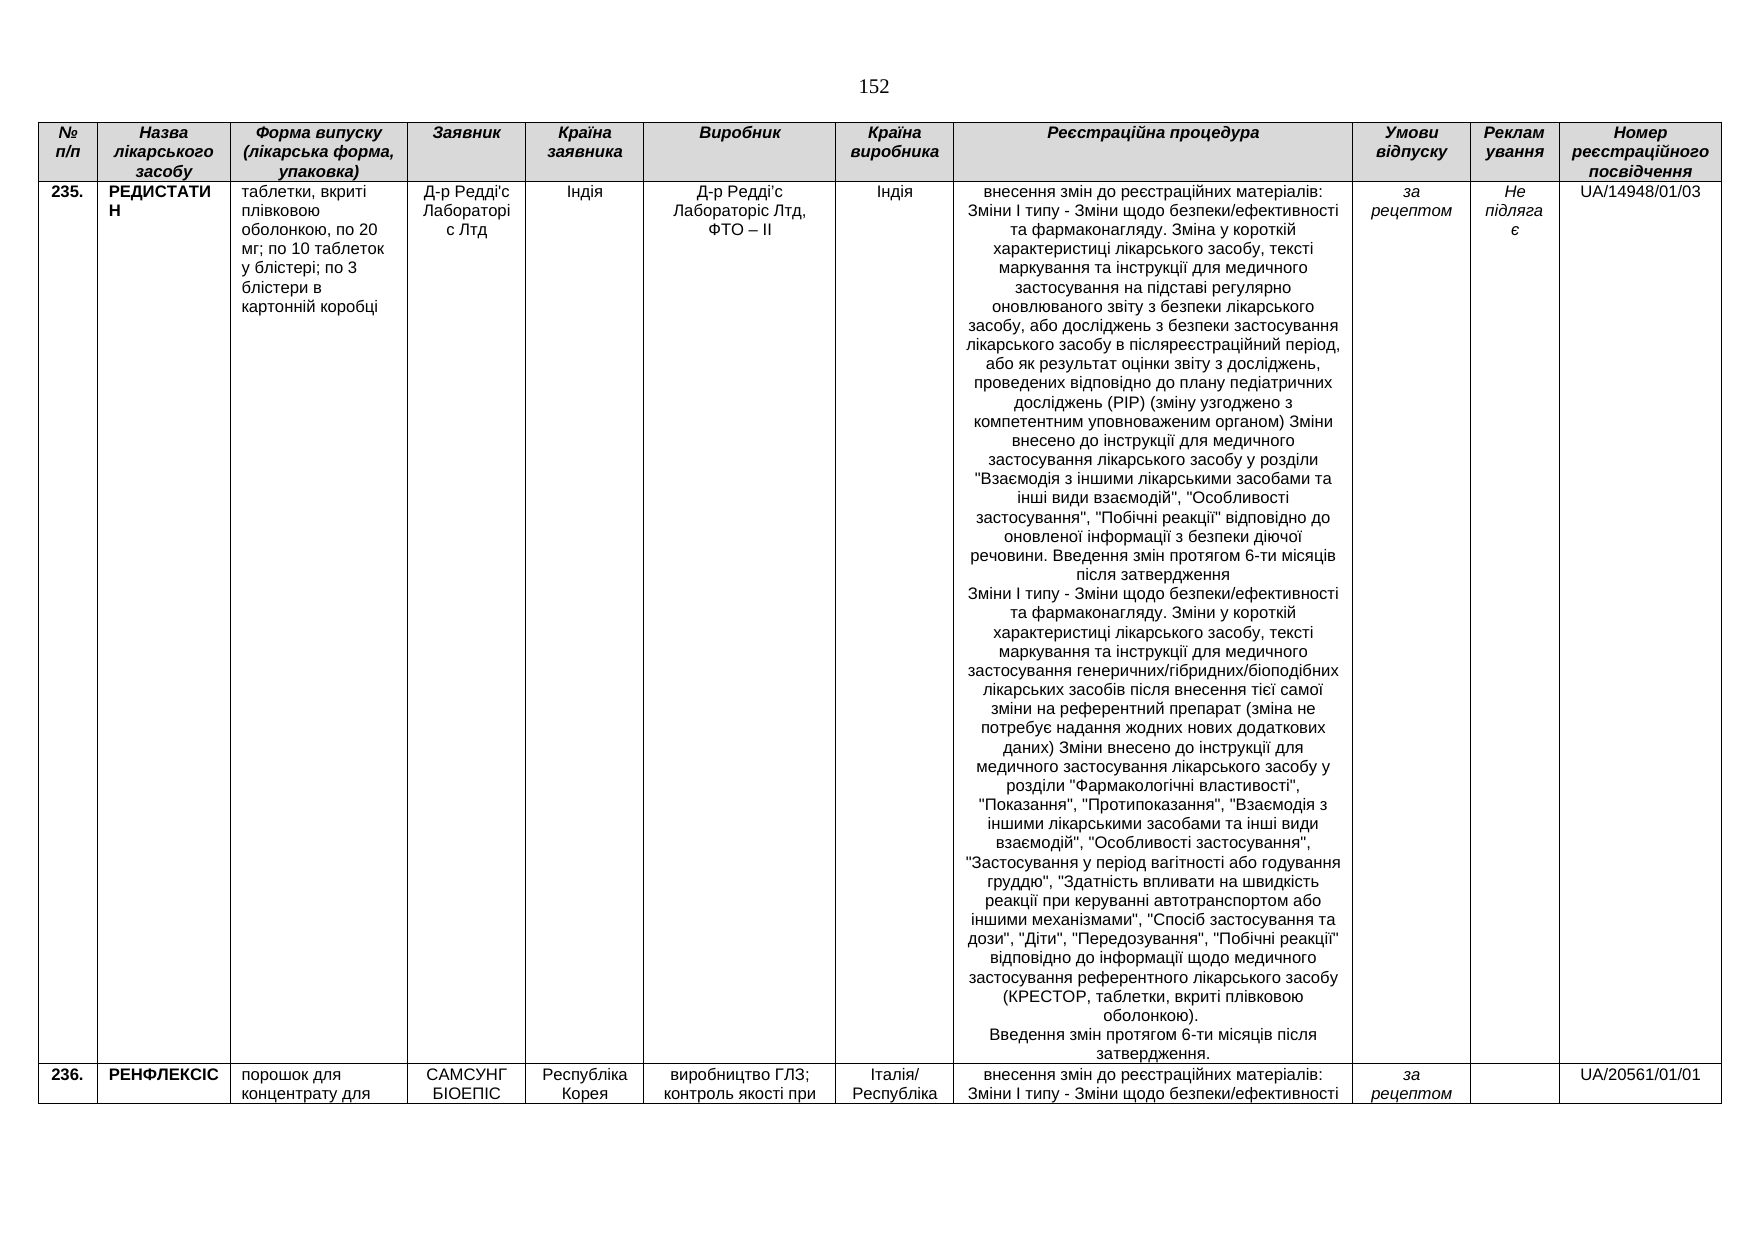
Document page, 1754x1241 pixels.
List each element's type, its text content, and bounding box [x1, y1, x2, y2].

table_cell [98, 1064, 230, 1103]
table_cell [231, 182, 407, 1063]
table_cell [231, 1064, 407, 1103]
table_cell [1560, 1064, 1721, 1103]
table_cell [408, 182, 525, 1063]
table_header Рекламування [1471, 123, 1559, 181]
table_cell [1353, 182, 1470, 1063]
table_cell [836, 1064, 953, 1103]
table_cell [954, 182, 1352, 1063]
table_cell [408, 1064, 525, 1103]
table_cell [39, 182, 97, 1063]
table_header Назва лікарського засобу [98, 123, 230, 181]
table_header Країна виробника [836, 123, 953, 181]
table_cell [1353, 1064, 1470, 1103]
table_header Умови відпуску [1353, 123, 1470, 181]
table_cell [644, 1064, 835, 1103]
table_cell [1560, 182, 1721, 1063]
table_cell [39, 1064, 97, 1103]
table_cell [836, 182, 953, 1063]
table_header № п/п [39, 123, 97, 181]
table_header Форма випуску (лікарська форма, упаковка) [231, 123, 407, 181]
table_header Реєстраційна процедура [954, 123, 1352, 181]
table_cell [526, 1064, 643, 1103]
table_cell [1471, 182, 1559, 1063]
table_header Номер реєстраційного посвідчення [1560, 123, 1721, 181]
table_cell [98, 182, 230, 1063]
table_header Виробник [644, 123, 835, 181]
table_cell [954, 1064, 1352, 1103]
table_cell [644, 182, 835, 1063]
table_header Країна заявника [526, 123, 643, 181]
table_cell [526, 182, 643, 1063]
table_header Заявник [408, 123, 525, 181]
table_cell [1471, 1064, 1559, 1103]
